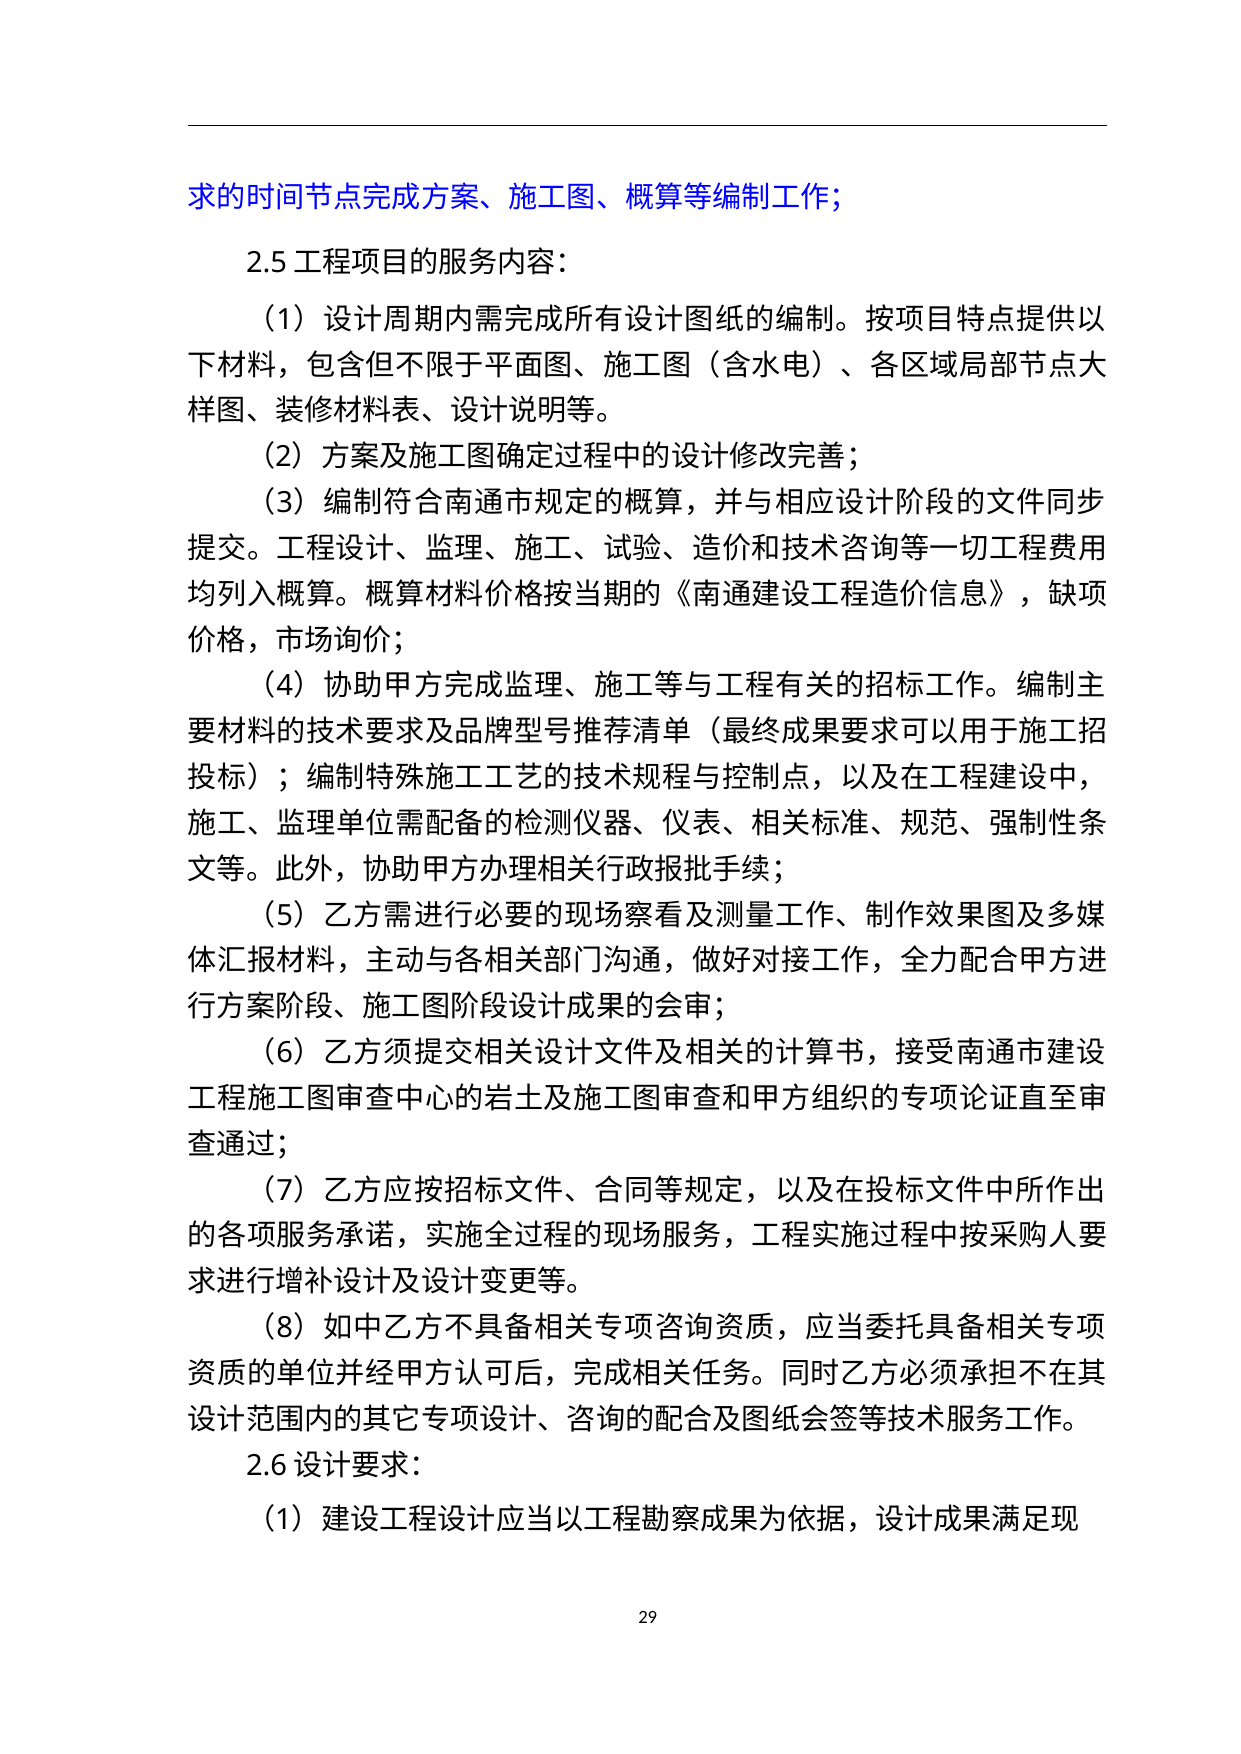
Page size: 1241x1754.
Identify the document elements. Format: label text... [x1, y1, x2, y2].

text （3）编制符合南通市规定的概算，并与相应设计阶段的文件同步提交。工程设计、监理、施工、试验、造价和技术咨询等一切工程费用均列入概算。概算材料价格按当期的《南通建设工程造价信息》，缺项价格，市场询价； [187, 476, 1107, 659]
text （4）协助甲方完成监理、施工等与工程有关的招标工作。编制主要材料的技术要求及品牌型号推荐清单（最终成果要求可以用于施工招投标）；编制特殊施工工艺的技术规程与控制点，以及在工程建设中，施工、监理单位需配备的检测仪器、仪表、相关标准、规范、强制性条文等。此外，协助甲方办理相关行政报批手续； [187, 659, 1107, 888]
text （6）乙方须提交相关设计文件及相关的计算书，接受南通市建设工程施工图审查中心的岩土及施工图审查和甲方组织的专项论证直至审查通过； [187, 1026, 1107, 1163]
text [187, 1484, 1107, 1549]
text 2.6设计要求： [187, 1438, 1107, 1484]
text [187, 162, 1107, 227]
text （8）如中乙方不具备相关专项咨询资质，应当委托具备相关专项资质的单位并经甲方认可后，完成相关任务。同时乙方必须承担不在其设计范围内的其它专项设计、咨询的配合及图纸会签等技术服务工作。 [187, 1301, 1107, 1438]
text （1）设计周期内需完成所有设计图纸的编制。按项目特点提供以下材料，包含但不限于平面图、施工图（含水电）、各区域局部节点大样图、装修材料表、设计说明等。 [187, 292, 1107, 430]
text （5）乙方需进行必要的现场察看及测量工作、制作效果图及多媒体汇报材料，主动与各相关部门沟通，做好对接工作，全力配合甲方进行方案阶段、施工图阶段设计成果的会审； [187, 888, 1107, 1026]
text （2）方案及施工图确定过程中的设计修改完善； [187, 430, 1107, 476]
text 2.5工程项目的服务内容： [187, 227, 1107, 292]
text （7）乙方应按招标文件、合同等规定，以及在投标文件中所作出的各项服务承诺，实施全过程的现场服务，工程实施过程中按采购人要求进行增补设计及设计变更等。 [187, 1163, 1107, 1301]
